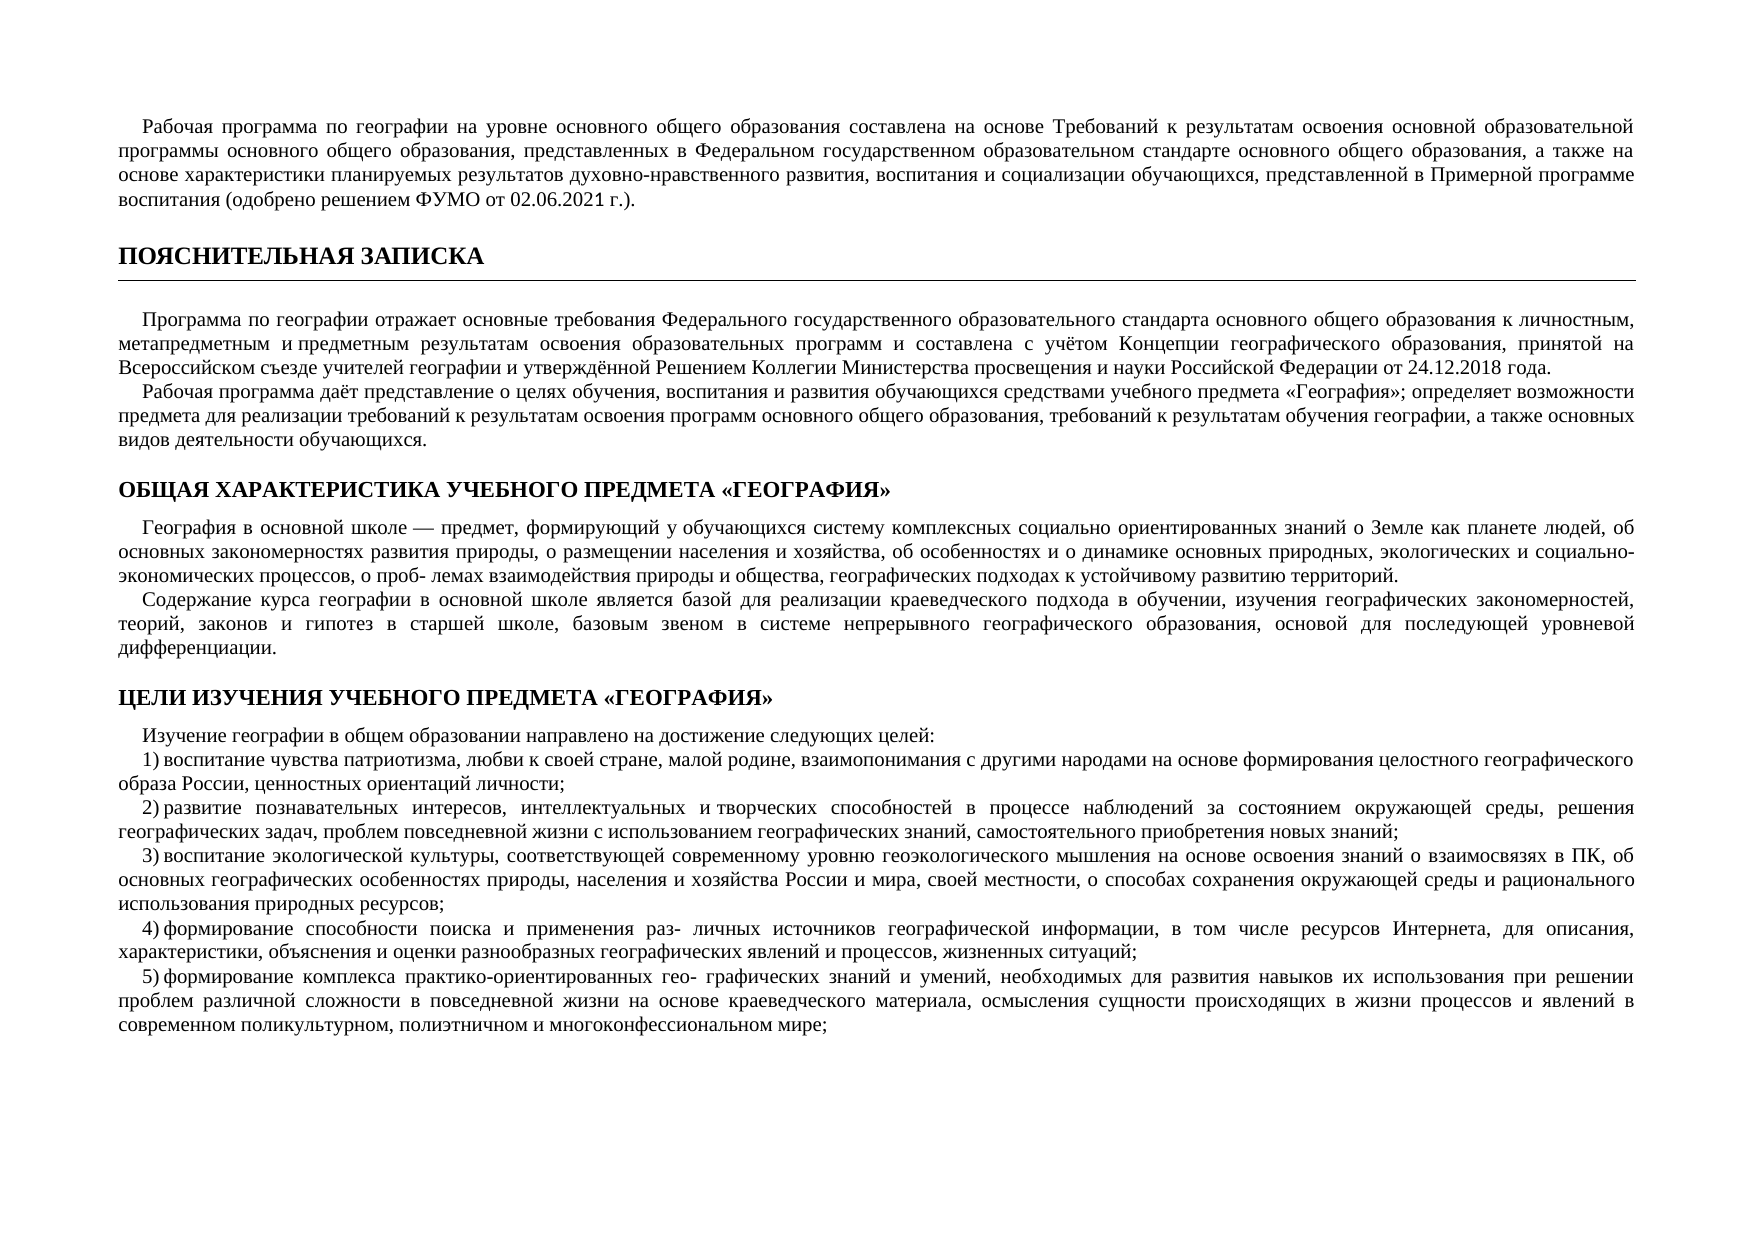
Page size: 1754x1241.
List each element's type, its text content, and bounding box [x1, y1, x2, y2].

text Изучение географии в общем образовании направлено на достижение следующих целей: [118, 723, 1636, 747]
text Рабочая программа по географии на уровне основного общего образования составлена на основе Требований к результатам освоения основной образовательной программы основного общего образования, представленных в Федеральном государственном образовательном стандарте основного общего образования, а также на основе характеристики планируемых результатов духовно-нравственного развития, воспитания и социализации обучающихся, представленной в Примерной программе воспитания (одобрено решением ФУМО от 02.06.2021 г.). [118, 114, 1636, 212]
text Программа по географии отражает основные требования Федерального государственного образовательного стандарта основного общего образования к личностным, метапредметным и предметным результатам освоения образовательных программ и составлена с учётом Концепции географического образования, принятой на Всероссийском съезде учителей географии и утверждённой Решением Коллегии Министерства просвещения и науки Российской Федерации от 24.12.2018 года. [118, 306, 1636, 379]
text Рабочая программа даёт представление о целях обучения, воспитания и развития обучающихся средствами учебного предмета «География»; определяет возможности предмета для реализации требований к результатам освоения программ основного общего образования, требований к результатам обучения географии, а также основных видов деятельности обучающихся. [118, 379, 1636, 451]
text 4) формирование способности поиска и применения раз- личных источников географической информации, в том числе ресурсов Интернета, для описания, характеристики, объяснения и оценки разнообразных географических явлений и процессов, жизненных ситуаций; [118, 915, 1636, 963]
text География в основной школе — предмет, формирующий у обучающихся систему комплексных социально ориентированных знаний о Земле как планете людей, об основных закономерностях развития природы, о размещении населения и хозяйства, об особенностях и о динамике основных природных, экологических и социально-экономических процессов, о проб- лемах взаимодействия природы и общества, географических подходах к устойчивому развитию территорий. [118, 515, 1636, 587]
text 3) воспитание экологической культуры, соответствующей современному уровню геоэкологического мышления на основе освоения знаний о взаимосвязях в ПК, об основных географических особенностях природы, населения и хозяйства России и мира, своей местности, о способах сохранения окружающей среды и рационального использования природных ресурсов; [118, 843, 1636, 915]
text Содержание курса географии в основной школе является базой для реализации краеведческого подхода в обучении, изучения географических закономерностей, теорий, законов и гипотез в старшей школе, базовым звеном в системе непрерывного географического образования, основой для последующей уровневой дифференциации. [118, 587, 1636, 659]
text 1) воспитание чувства патриотизма, любви к своей стране, малой родине, взаимопонимания с другими народами на основе формирования целостного географического образа России, ценностных ориентаций личности; [118, 747, 1636, 795]
text ПОЯСНИТЕЛЬНАЯ ЗАПИСКА [118, 241, 1636, 280]
text 5) формирование комплекса практико-ориентированных гео- графических знаний и умений, необходимых для развития навыков их использования при решении проблем различной сложности в повседневной жизни на основе краеведческого материала, осмысления сущности происходящих в жизни процессов и явлений в современном поликультурном, полиэтничном и многоконфессиональном мире; [118, 963, 1636, 1036]
text ЦЕЛИ ИЗУЧЕНИЯ УЧЕБНОГО ПРЕДМЕТА «ГЕОГРАФИЯ» [118, 684, 1636, 710]
text 2) развитие познавательных интересов, интеллектуальных и творческих способностей в процессе наблюдений за состоянием окружающей среды, решения географических задач, проблем повседневной жизни с использованием географических знаний, самостоятельного приобретения новых знаний; [118, 795, 1636, 843]
text ОБЩАЯ ХАРАКТЕРИСТИКА УЧЕБНОГО ПРЕДМЕТА «ГЕОГРАФИЯ» [118, 476, 1636, 502]
